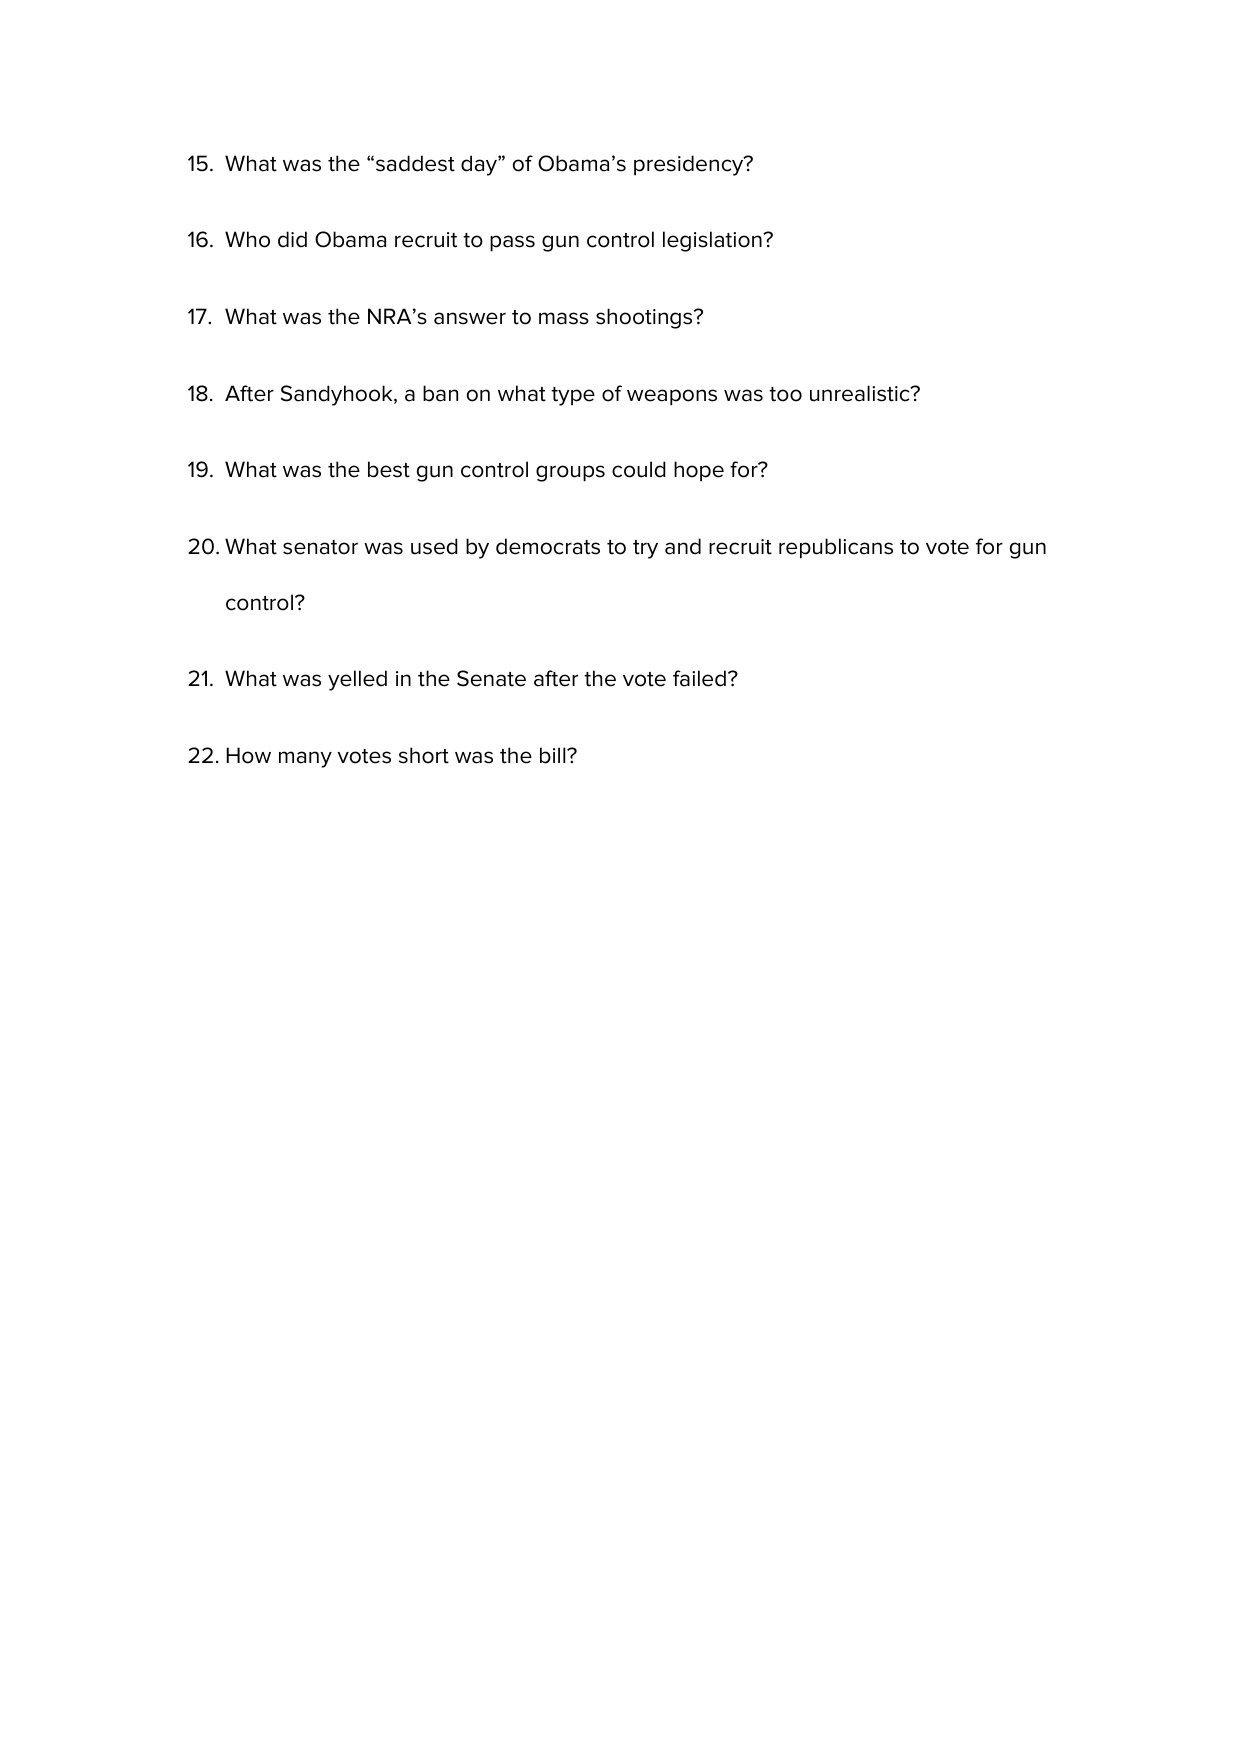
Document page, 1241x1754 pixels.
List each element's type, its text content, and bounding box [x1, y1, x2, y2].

list What was the NRA’s answer to mass shootings? [187, 303, 1090, 331]
list After Sandyhook, a ban on what type of weapons was too unrealistic? [187, 380, 1090, 408]
list How many votes short was the bill? [187, 742, 1090, 770]
list What was yelled in the Senate after the vote failed? [187, 666, 1090, 694]
list What senator was used by democrats to try and recruit republicans to vote for gun control? [187, 533, 1090, 617]
list Who did Obama recruit to pass gun control legislation? [187, 227, 1090, 254]
list What was the best gun control groups could hope for? [187, 457, 1090, 484]
list What was the “saddest day” of Obama’s presidency? [187, 150, 1090, 178]
